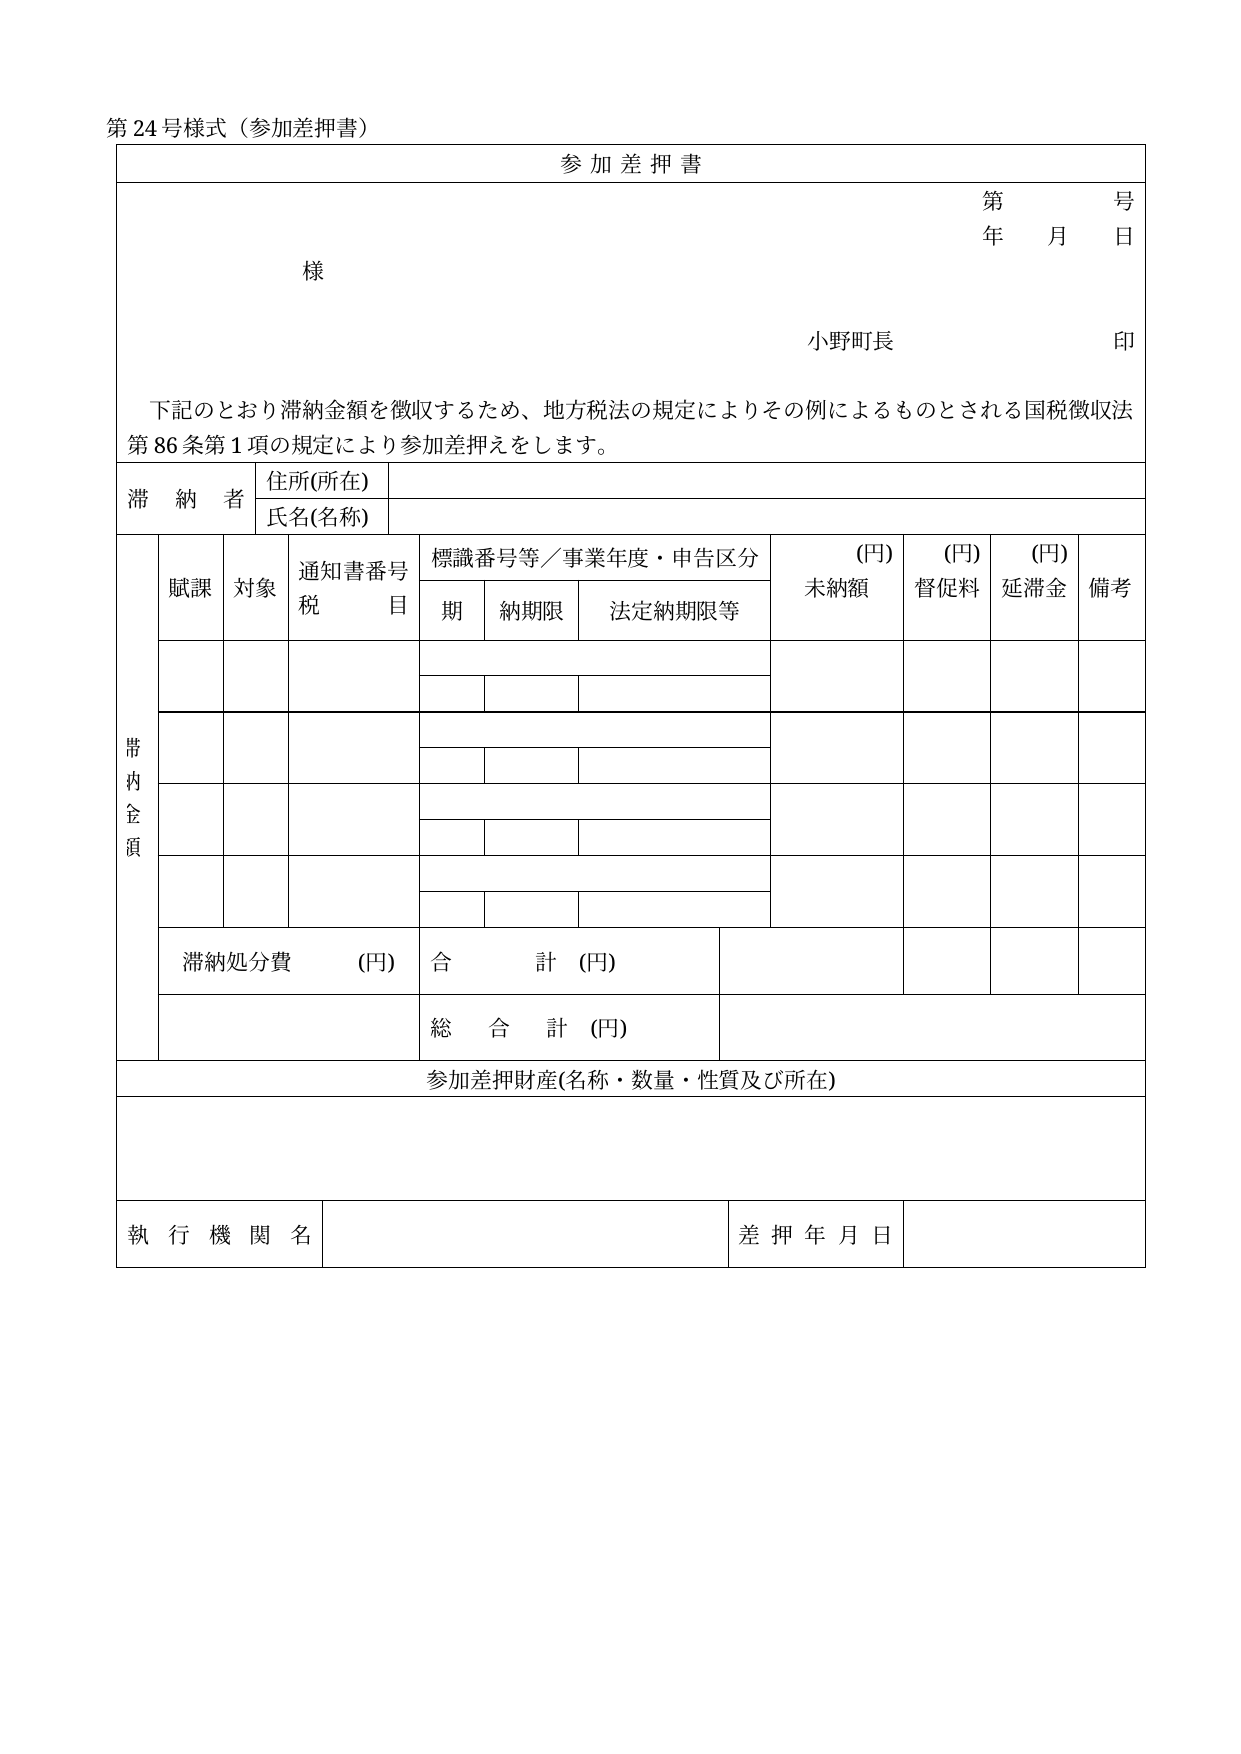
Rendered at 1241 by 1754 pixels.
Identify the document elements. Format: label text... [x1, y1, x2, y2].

table_cell [991, 928, 1078, 994]
table_cell 通知書番号税目 [289, 535, 419, 639]
text 第24号様式（参加差押書） [106, 109, 1134, 144]
table_cell 住所(所在) [256, 463, 388, 498]
table_cell [420, 713, 770, 747]
table_cell [720, 928, 903, 994]
table_cell [485, 820, 578, 855]
table_cell [579, 676, 770, 711]
table_cell [159, 856, 223, 927]
table_cell [771, 784, 903, 855]
table_cell [289, 856, 419, 927]
table_cell [420, 748, 484, 783]
table_cell 納期限 [485, 581, 578, 639]
table_cell [771, 713, 903, 783]
table_cell [389, 499, 1145, 534]
table_cell [420, 784, 770, 819]
table_cell [289, 713, 419, 783]
table_cell [289, 641, 419, 711]
table_cell [420, 856, 770, 891]
table_cell 差押年月日 [729, 1201, 903, 1267]
table_cell [1079, 856, 1145, 927]
table_cell [991, 641, 1078, 711]
table_cell [771, 641, 903, 711]
table_cell [904, 784, 990, 855]
table_cell 滞納者 [117, 463, 255, 534]
table_cell [904, 641, 990, 711]
table_cell [991, 713, 1078, 783]
table_cell [485, 892, 578, 927]
table_cell (円) 未納額 [771, 535, 903, 639]
table_cell 氏名(名称) [256, 499, 388, 534]
table_cell [420, 820, 484, 855]
table_cell 第 号 年 月 日 様 小野町長 印 下記のとおり滞納金額を徴収するため、地方税法の規定によりその例によるものとされる国税徴収法第86条第1項の規定により参加差押えをします。 [117, 183, 1145, 462]
table_cell [904, 856, 990, 927]
table_cell [420, 892, 484, 927]
table_cell 合計 (円) [420, 928, 719, 994]
table_cell [389, 463, 1145, 498]
table_cell [904, 1201, 1145, 1267]
table_cell 滞納金額 [117, 535, 158, 1060]
table_cell [117, 1097, 1145, 1200]
table_cell [224, 641, 288, 711]
table_cell 期 [420, 581, 484, 639]
table_cell [771, 856, 903, 927]
table_cell [323, 1201, 728, 1267]
table_cell [720, 995, 1145, 1060]
table_cell [289, 784, 419, 855]
table_cell [1079, 641, 1145, 711]
table_cell [485, 748, 578, 783]
table_cell [579, 820, 770, 855]
table_cell [904, 928, 990, 994]
table_cell [224, 784, 288, 855]
table_cell (円) 延滞金 [991, 535, 1078, 639]
table_cell [224, 856, 288, 927]
table_cell [1079, 713, 1145, 783]
table_cell 執行機関名 [117, 1201, 322, 1267]
table_cell 対象 [224, 535, 288, 639]
table_cell 賦課 [159, 535, 223, 639]
table_cell 総合計 (円) [420, 995, 719, 1060]
table_cell 備考 [1079, 535, 1145, 639]
table_cell [1079, 784, 1145, 855]
table_cell [420, 641, 770, 675]
table_cell [159, 784, 223, 855]
table_cell 法定納期限等 [579, 581, 770, 639]
table_cell [579, 892, 770, 927]
table_cell [991, 784, 1078, 855]
table_header 参加差押書 [117, 145, 1145, 182]
table_cell [904, 713, 990, 783]
table_cell 標識番号等／事業年度・申告区分 [420, 535, 770, 579]
table_cell [1079, 928, 1145, 994]
table_cell [159, 641, 223, 711]
table_cell (円) 督促料 [904, 535, 990, 639]
table_cell [159, 995, 419, 1060]
table_cell 参加差押財産(名称・数量・性質及び所在) [117, 1061, 1145, 1096]
table_cell [579, 748, 770, 783]
table_cell [991, 856, 1078, 927]
table_cell [159, 713, 223, 783]
table_cell [224, 713, 288, 783]
table_cell [485, 676, 578, 711]
table_cell 滞納処分費 (円) [159, 928, 419, 994]
table_cell [420, 676, 484, 711]
